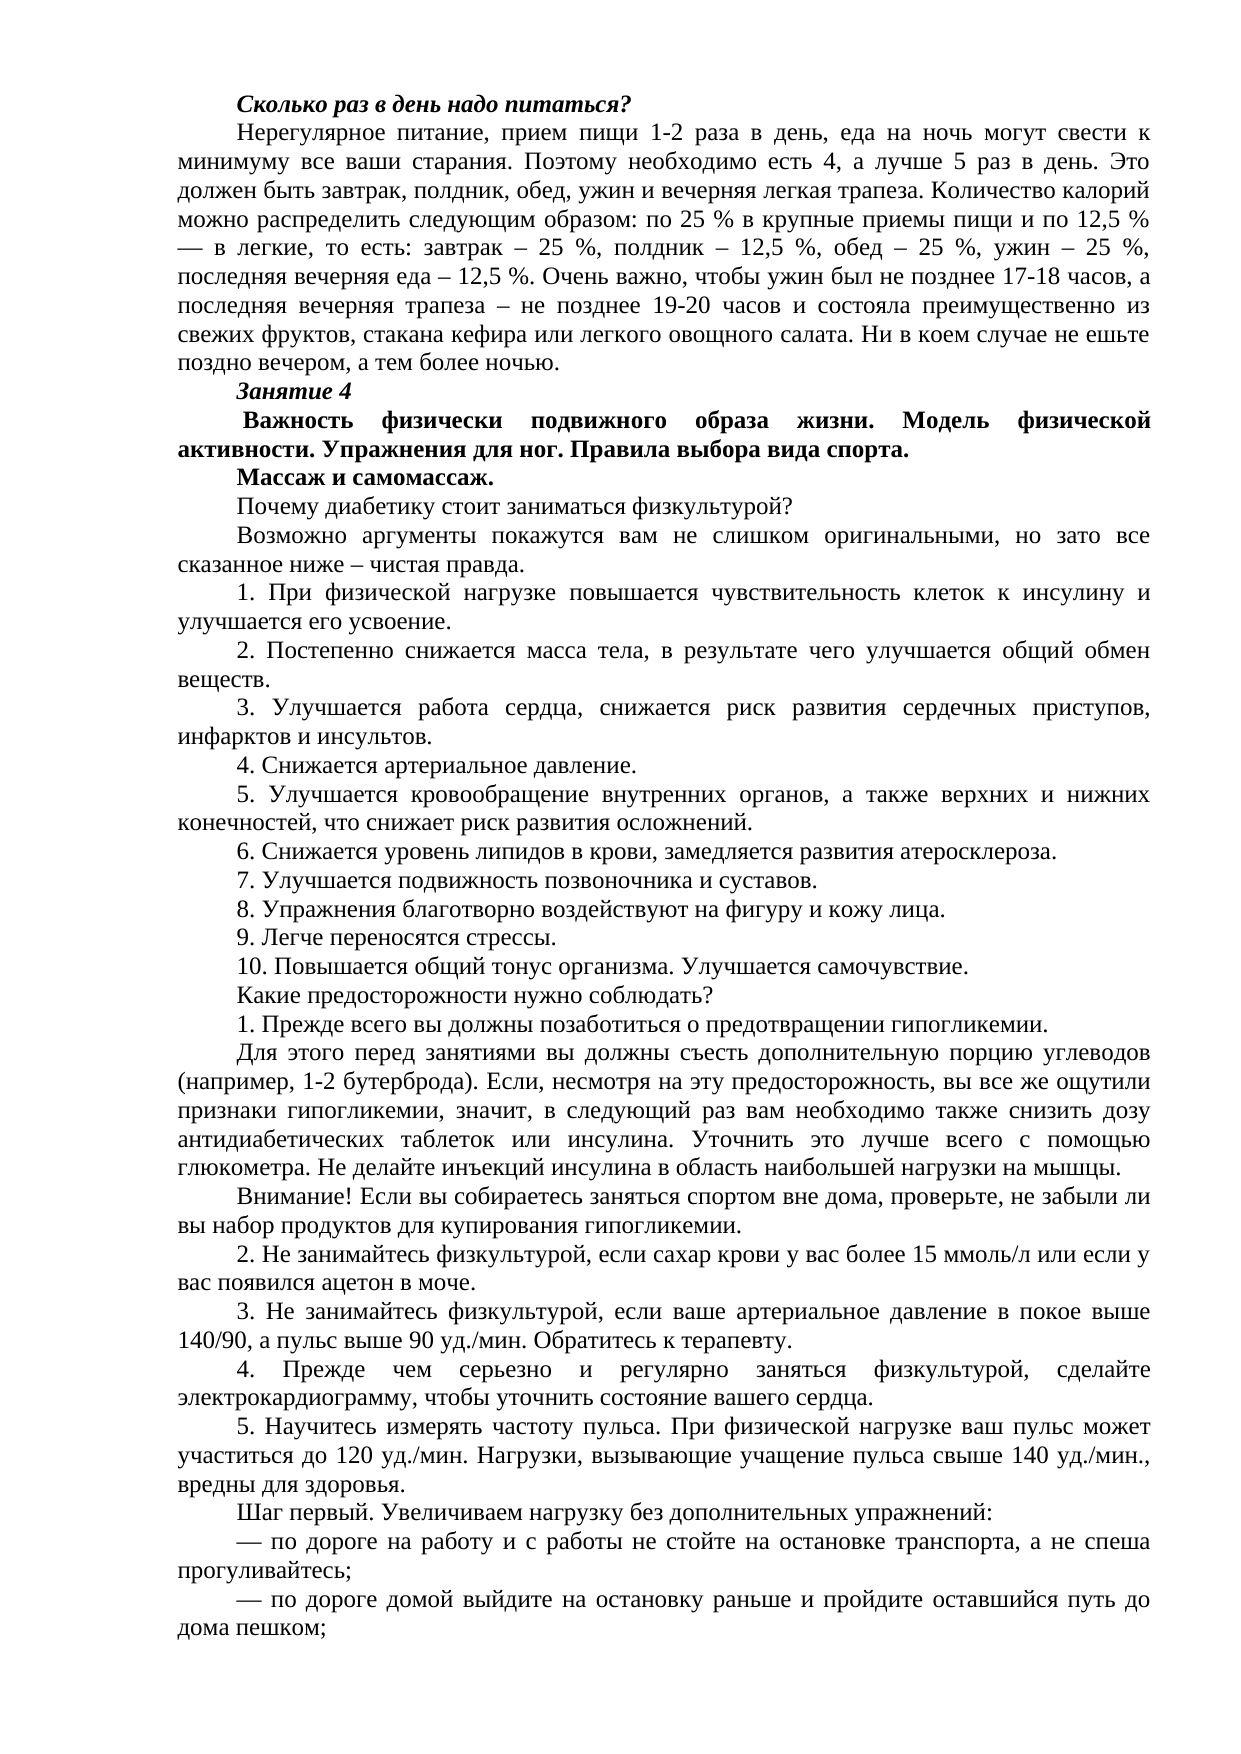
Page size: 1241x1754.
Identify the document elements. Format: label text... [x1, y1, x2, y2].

text Нерегулярное питание, прием пищи 1-2 раза в день, еда на ночь могут свести к минимуму все ваши старания. Поэтому необходимо есть 4, а лучше 5 раз в день. Это должен быть завтрак, полдник, обед, ужин и вечерняя легкая трапеза. Количество калорий можно распределить следующим образом: по 25 % в крупные приемы пищи и по 12,5 % — в легкие, то есть: завтрак – 25 %, полдник – 12,5 %, обед – 25 %, ужин – 25 %, последняя вечерняя еда – 12,5 %. Очень важно, чтобы ужин был не позднее 17-18 часов, а последняя вечерняя трапеза – не позднее 19-20 часов и состояла преимущественно из свежих фруктов, стакана кефира или легкого овощного салата. Ни в коем случае не ешьте поздно вечером, а тем более ночью. [177, 117, 1151, 376]
text 2. Не занимайтесь физкультурой, если сахар крови у вас более 15 ммоль/л или если у вас появился ацетон в моче. [177, 1239, 1151, 1296]
text 5. Улучшается кровообращение внутренних органов, а также верхних и нижних конечностей, что снижает риск развития осложнений. [177, 779, 1151, 836]
text 2. Постепенно снижается масса тела, в результате чего улучшается общий обмен веществ. [177, 635, 1151, 692]
text Шаг первый. Увеличиваем нагрузку без дополнительных упражнений: [177, 1497, 1151, 1526]
text 9. Легче переносятся стрессы. [177, 922, 1151, 951]
text 3. Улучшается работа сердца, снижается риск развития сердечных приступов, инфарктов и инсультов. [177, 692, 1151, 750]
text Сколько раз в день надо питаться? [177, 89, 1151, 117]
text 4. Прежде чем серьезно и регулярно заняться физкультурой, сделайте электрокардиограмму, чтобы уточнить состояние вашего сердца. [177, 1354, 1151, 1411]
text Занятие 4 [177, 376, 1151, 405]
text 5. Научитесь измерять частоту пульса. При физической нагрузке ваш пульс может участиться до 120 уд./мин. Нагрузки, вызывающие учащение пульса свыше 140 уд./мин., вредны для здоровья. [177, 1411, 1151, 1497]
text 1. При физической нагрузке повышается чувствительность клеток к инсулину и улучшается его усвоение. [177, 577, 1151, 635]
text Для этого перед занятиями вы должны съесть дополнительную порцию углеводов (например, 1-2 бутерброда). Если, несмотря на эту предосторожность, вы все же ощутили признаки гипогликемии, значит, в следующий раз вам необходимо также снизить дозу антидиабетических таблеток или инсулина. Уточнить это лучше всего с помощью глюкометра. Не делайте инъекций инсулина в область наибольшей нагрузки на мышцы. [177, 1037, 1151, 1181]
text Почему диабетику стоит заниматься физкультурой? [177, 491, 1151, 520]
text Важность физически подвижного образа жизни. Модель физической активности. Упражнения для ног. Правила выбора вида спорта. [177, 405, 1151, 462]
text 8. Упражнения благотворно воздействуют на фигуру и кожу лица. [177, 894, 1151, 922]
text Внимание! Если вы собираетесь заняться спортом вне дома, проверьте, не забыли ли вы набор продуктов для купирования гипогликемии. [177, 1181, 1151, 1239]
text 6. Снижается уровень липидов в крови, замедляется развития атеросклероза. [177, 836, 1151, 865]
text 1. Прежде всего вы должны позаботиться о предотвращении гипогликемии. [177, 1009, 1151, 1037]
text 3. Не занимайтесь физкультурой, если ваше артериальное давление в покое выше 140/90, а пульс выше 90 уд./мин. Обратитесь к терапевту. [177, 1296, 1151, 1354]
text 7. Улучшается подвижность позвоночника и суставов. [177, 865, 1151, 894]
text 10. Повышается общий тонус организма. Улучшается самочувствие. [177, 951, 1151, 980]
text Массаж и самомассаж. [177, 462, 1151, 491]
text 4. Снижается артериальное давление. [177, 750, 1151, 779]
text — по дороге на работу и с работы не стойте на остановке транспорта, а не спеша прогуливайтесь; [177, 1526, 1151, 1584]
text Какие предосторожности нужно соблюдать? [177, 980, 1151, 1009]
text — по дороге домой выйдите на остановку раньше и пройдите оставшийся путь до дома пешком; [177, 1584, 1151, 1641]
text Возможно аргументы покажутся вам не слишком оригинальными, но зато все сказанное ниже – чистая правда. [177, 520, 1151, 577]
